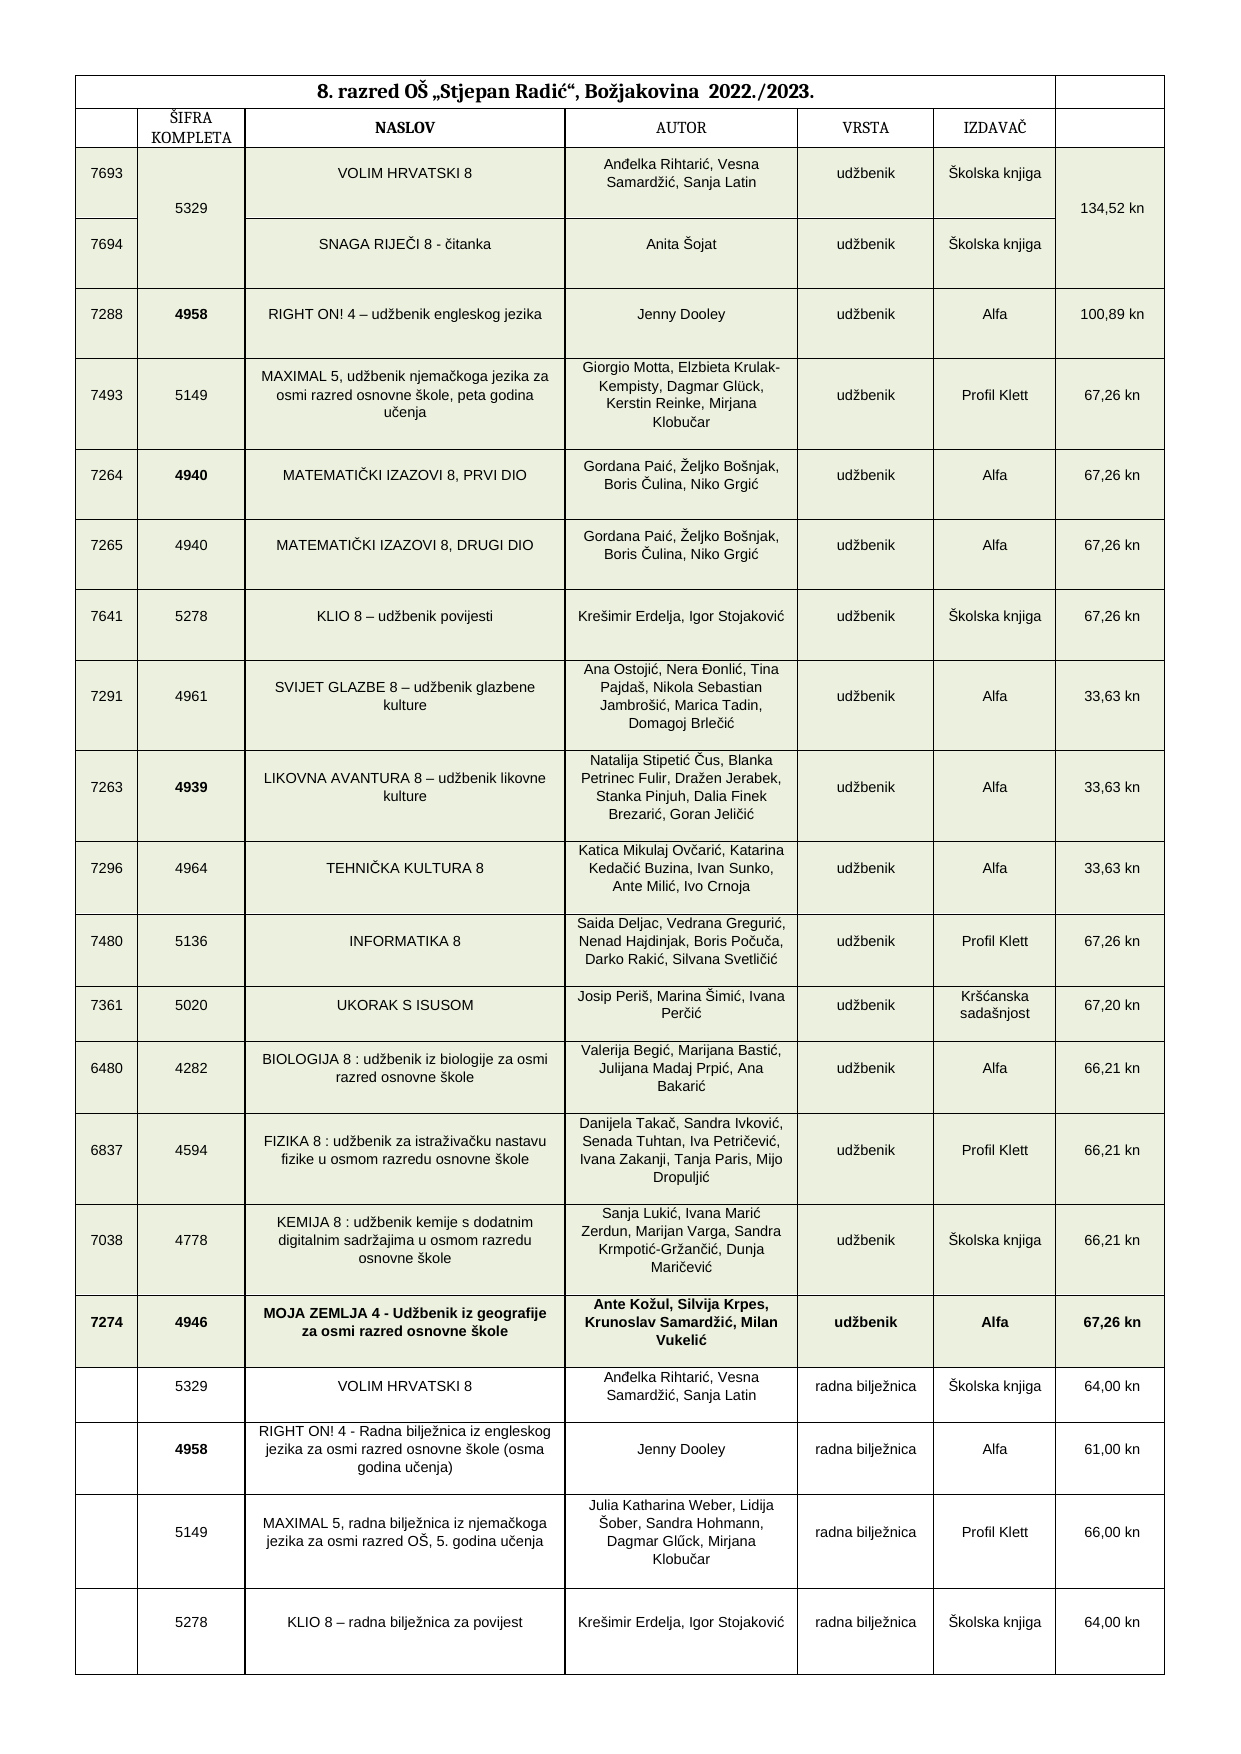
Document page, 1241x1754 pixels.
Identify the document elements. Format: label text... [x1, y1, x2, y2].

table_cell TEHNIČKA KULTURA 8 [246, 842, 564, 913]
table_cell 4940 [138, 450, 244, 519]
table_cell udžbenik [798, 751, 933, 841]
table_cell Gordana Paić, Željko Bošnjak, Boris Čulina, Niko Grgić [566, 520, 797, 589]
table_cell Školska knjiga [934, 1205, 1055, 1294]
table_cell Katica Mikulaj Ovčarić, Katarina Kedačić Buzina, Ivan Sunko, Ante Milić, Ivo Crnoja [566, 842, 797, 913]
table_cell udžbenik [798, 915, 933, 986]
table_cell radna bilježnica [798, 1423, 933, 1494]
table_cell MOJA ZEMLJA 4 - Udžbenik iz geografije za osmi razred osnovne škole [246, 1296, 564, 1367]
table_cell 4958 [138, 289, 244, 358]
table_cell RIGHT ON! 4 – udžbenik engleskog jezika [246, 289, 564, 358]
table_cell radna bilježnica [798, 1589, 933, 1674]
table_cell Alfa [934, 842, 1055, 913]
table_cell 4946 [138, 1296, 244, 1367]
table_cell SVIJET GLAZBE 8 – udžbenik glazbene kulture [246, 661, 564, 750]
table_cell Krešimir Erdelja, Igor Stojaković [566, 590, 797, 660]
table_cell udžbenik [798, 148, 933, 217]
table_cell 66,21 kn [1056, 1205, 1164, 1294]
table_cell Sanja Lukić, Ivana Marić Zerdun, Marijan Varga, Sandra Krmpotić-Gržančić, Dunja Maričević [566, 1205, 797, 1294]
table_cell 4961 [138, 661, 244, 750]
table_cell Školska knjiga [934, 590, 1055, 660]
table_cell RIGHT ON! 4 - Radna bilježnica iz engleskog jezika za osmi razred osnovne škole (osma godina učenja) [246, 1423, 564, 1494]
table_cell 4282 [138, 1042, 244, 1113]
table_cell Alfa [934, 1423, 1055, 1494]
table_cell 66,21 kn [1056, 1042, 1164, 1113]
table_cell Valerija Begić, Marijana Bastić, Julijana Madaj Prpić, Ana Bakarić [566, 1042, 797, 1113]
table_cell Jenny Dooley [566, 1423, 797, 1494]
table_header [1056, 76, 1164, 108]
table_cell 5149 [138, 1495, 244, 1588]
table_cell 7265 [76, 520, 137, 589]
table_cell udžbenik [798, 359, 933, 449]
table_cell 66,21 kn [1056, 1114, 1164, 1204]
table_cell Alfa [934, 661, 1055, 750]
table_cell 67,20 kn [1056, 987, 1164, 1041]
table_cell 5278 [138, 1589, 244, 1674]
table_cell Natalija Stipetić Čus, Blanka Petrinec Fulir, Dražen Jerabek, Stanka Pinjuh, Dalia Finek Brezarić, Goran Jeličić [566, 751, 797, 841]
table_cell 7361 [76, 987, 137, 1041]
table_cell 100,89 kn [1056, 289, 1164, 358]
table_cell Alfa [934, 450, 1055, 519]
table_cell SNAGA RIJEČI 8 - čitanka [246, 219, 564, 288]
table_cell VOLIM HRVATSKI 8 [246, 148, 564, 217]
table_cell Školska knjiga [934, 1368, 1055, 1422]
table_cell Ana Ostojić, Nera Đonlić, Tina Pajdaš, Nikola Sebastian Jambrošić, Marica Tadin, Domagoj Brlečić [566, 661, 797, 750]
table_cell [76, 1589, 137, 1674]
table_cell Julia Katharina Weber, Lidija Šober, Sandra Hohmann, Dagmar Glűck, Mirjana Klobučar [566, 1495, 797, 1588]
table_cell VOLIM HRVATSKI 8 [246, 1368, 564, 1422]
table_cell Profil Klett [934, 915, 1055, 986]
table_cell 6480 [76, 1042, 137, 1113]
table_cell udžbenik [798, 219, 933, 288]
table_cell Alfa [934, 1042, 1055, 1113]
table_cell udžbenik [798, 289, 933, 358]
table_cell 7263 [76, 751, 137, 841]
table_cell IZDAVAČ [934, 109, 1055, 147]
table_cell ŠIFRA KOMPLETA [138, 109, 244, 147]
table_cell udžbenik [798, 1114, 933, 1204]
table_cell AUTOR [566, 109, 797, 147]
table_cell MATEMATIČKI IZAZOVI 8, PRVI DIO [246, 450, 564, 519]
table_cell MAXIMAL 5, radna bilježnica iz njemačkoga jezika za osmi razred OŠ, 5. godina učenja [246, 1495, 564, 1588]
table_cell 7480 [76, 915, 137, 986]
table_cell [76, 1368, 137, 1422]
table_cell radna bilježnica [798, 1368, 933, 1422]
table_cell Anđelka Rihtarić, Vesna Samardžić, Sanja Latin [566, 1368, 797, 1422]
table_cell 67,26 kn [1056, 359, 1164, 449]
table_cell udžbenik [798, 1296, 933, 1367]
table_cell 4594 [138, 1114, 244, 1204]
table_cell radna bilježnica [798, 1495, 933, 1588]
table_cell 67,26 kn [1056, 1296, 1164, 1367]
table_cell 33,63 kn [1056, 661, 1164, 750]
table_cell INFORMATIKA 8 [246, 915, 564, 986]
table_cell udžbenik [798, 450, 933, 519]
table_cell 66,00 kn [1056, 1495, 1164, 1588]
table_cell Danijela Takač, Sandra Ivković, Senada Tuhtan, Iva Petričević, Ivana Zakanji, Tanja Paris, Mijo Dropuljić [566, 1114, 797, 1204]
table_cell BIOLOGIJA 8 : udžbenik iz biologije za osmi razred osnovne škole [246, 1042, 564, 1113]
table_cell 7288 [76, 289, 137, 358]
table_cell udžbenik [798, 1042, 933, 1113]
table_cell [76, 1495, 137, 1588]
table_cell 67,26 kn [1056, 520, 1164, 589]
table_cell Josip Periš, Marina Šimić, Ivana Perčić [566, 987, 797, 1041]
table_cell 7038 [76, 1205, 137, 1294]
table_cell 7693 [76, 148, 137, 217]
table_cell Alfa [934, 520, 1055, 589]
table_cell Profil Klett [934, 1114, 1055, 1204]
table_cell udžbenik [798, 520, 933, 589]
table_cell 67,26 kn [1056, 590, 1164, 660]
table_cell 64,00 kn [1056, 1589, 1164, 1674]
table_cell 4940 [138, 520, 244, 589]
table_cell KEMIJA 8 : udžbenik kemije s dodatnim digitalnim sadržajima u osmom razredu osnovne škole [246, 1205, 564, 1294]
table_cell 5278 [138, 590, 244, 660]
table_cell NASLOV [246, 109, 564, 147]
table_cell 6837 [76, 1114, 137, 1204]
table_cell 64,00 kn [1056, 1368, 1164, 1422]
table_cell Alfa [934, 289, 1055, 358]
table_cell 67,26 kn [1056, 915, 1164, 986]
table_cell udžbenik [798, 661, 933, 750]
table_cell Školska knjiga [934, 1589, 1055, 1674]
table_cell Profil Klett [934, 1495, 1055, 1588]
table_cell KLIO 8 – udžbenik povijesti [246, 590, 564, 660]
table_cell 33,63 kn [1056, 842, 1164, 913]
table_cell udžbenik [798, 1205, 933, 1294]
table_cell FIZIKA 8 : udžbenik za istraživačku nastavu fizike u osmom razredu osnovne škole [246, 1114, 564, 1204]
table_cell 5020 [138, 987, 244, 1041]
table_cell Gordana Paić, Željko Bošnjak, Boris Čulina, Niko Grgić [566, 450, 797, 519]
table_cell MATEMATIČKI IZAZOVI 8, DRUGI DIO [246, 520, 564, 589]
table_cell MAXIMAL 5, udžbenik njemačkoga jezika za osmi razred osnovne škole, peta godina učenja [246, 359, 564, 449]
table_cell 5329 [138, 148, 244, 288]
table_cell 134,52 kn [1056, 148, 1164, 288]
table_cell Anita Šojat [566, 219, 797, 288]
table_cell 5149 [138, 359, 244, 449]
table_cell 61,00 kn [1056, 1423, 1164, 1494]
table_cell Anđelka Rihtarić, Vesna Samardžić, Sanja Latin [566, 148, 797, 217]
table_cell Alfa [934, 751, 1055, 841]
table_header 8. razred OŠ „Stjepan Radić“, Božjakovina 2022./2023. [76, 76, 1055, 108]
table_cell VRSTA [798, 109, 933, 147]
table_cell LIKOVNA AVANTURA 8 – udžbenik likovne kulture [246, 751, 564, 841]
table_cell 4958 [138, 1423, 244, 1494]
table_cell 7274 [76, 1296, 137, 1367]
table_cell udžbenik [798, 987, 933, 1041]
table_cell Krešimir Erdelja, Igor Stojaković [566, 1589, 797, 1674]
table_cell [76, 1423, 137, 1494]
table_cell Jenny Dooley [566, 289, 797, 358]
table_cell udžbenik [798, 842, 933, 913]
table_cell 4939 [138, 751, 244, 841]
table_cell 67,26 kn [1056, 450, 1164, 519]
table_cell KLIO 8 – radna bilježnica za povijest [246, 1589, 564, 1674]
table_cell 7264 [76, 450, 137, 519]
table_cell 33,63 kn [1056, 751, 1164, 841]
table_cell 4778 [138, 1205, 244, 1294]
table_cell 7694 [76, 219, 137, 288]
table_cell [76, 109, 137, 147]
table_cell Kršćanska sadašnjost [934, 987, 1055, 1041]
table_cell 7641 [76, 590, 137, 660]
table_cell 5136 [138, 915, 244, 986]
table_cell Alfa [934, 1296, 1055, 1367]
table_cell [1056, 109, 1164, 147]
table_cell Školska knjiga [934, 219, 1055, 288]
table_cell UKORAK S ISUSOM [246, 987, 564, 1041]
table_cell 5329 [138, 1368, 244, 1422]
table_cell Profil Klett [934, 359, 1055, 449]
table_cell Giorgio Motta, Elzbieta Krulak-Kempisty, Dagmar Glück, Kerstin Reinke, Mirjana Klobučar [566, 359, 797, 449]
table_cell Saida Deljac, Vedrana Gregurić, Nenad Hajdinjak, Boris Počuča, Darko Rakić, Silvana Svetličić [566, 915, 797, 986]
table_cell 4964 [138, 842, 244, 913]
table_cell 7296 [76, 842, 137, 913]
table_cell Ante Kožul, Silvija Krpes, Krunoslav Samardžić, Milan Vukelić [566, 1296, 797, 1367]
table_cell 7493 [76, 359, 137, 449]
table_cell udžbenik [798, 590, 933, 660]
table_cell Školska knjiga [934, 148, 1055, 217]
table_cell 7291 [76, 661, 137, 750]
